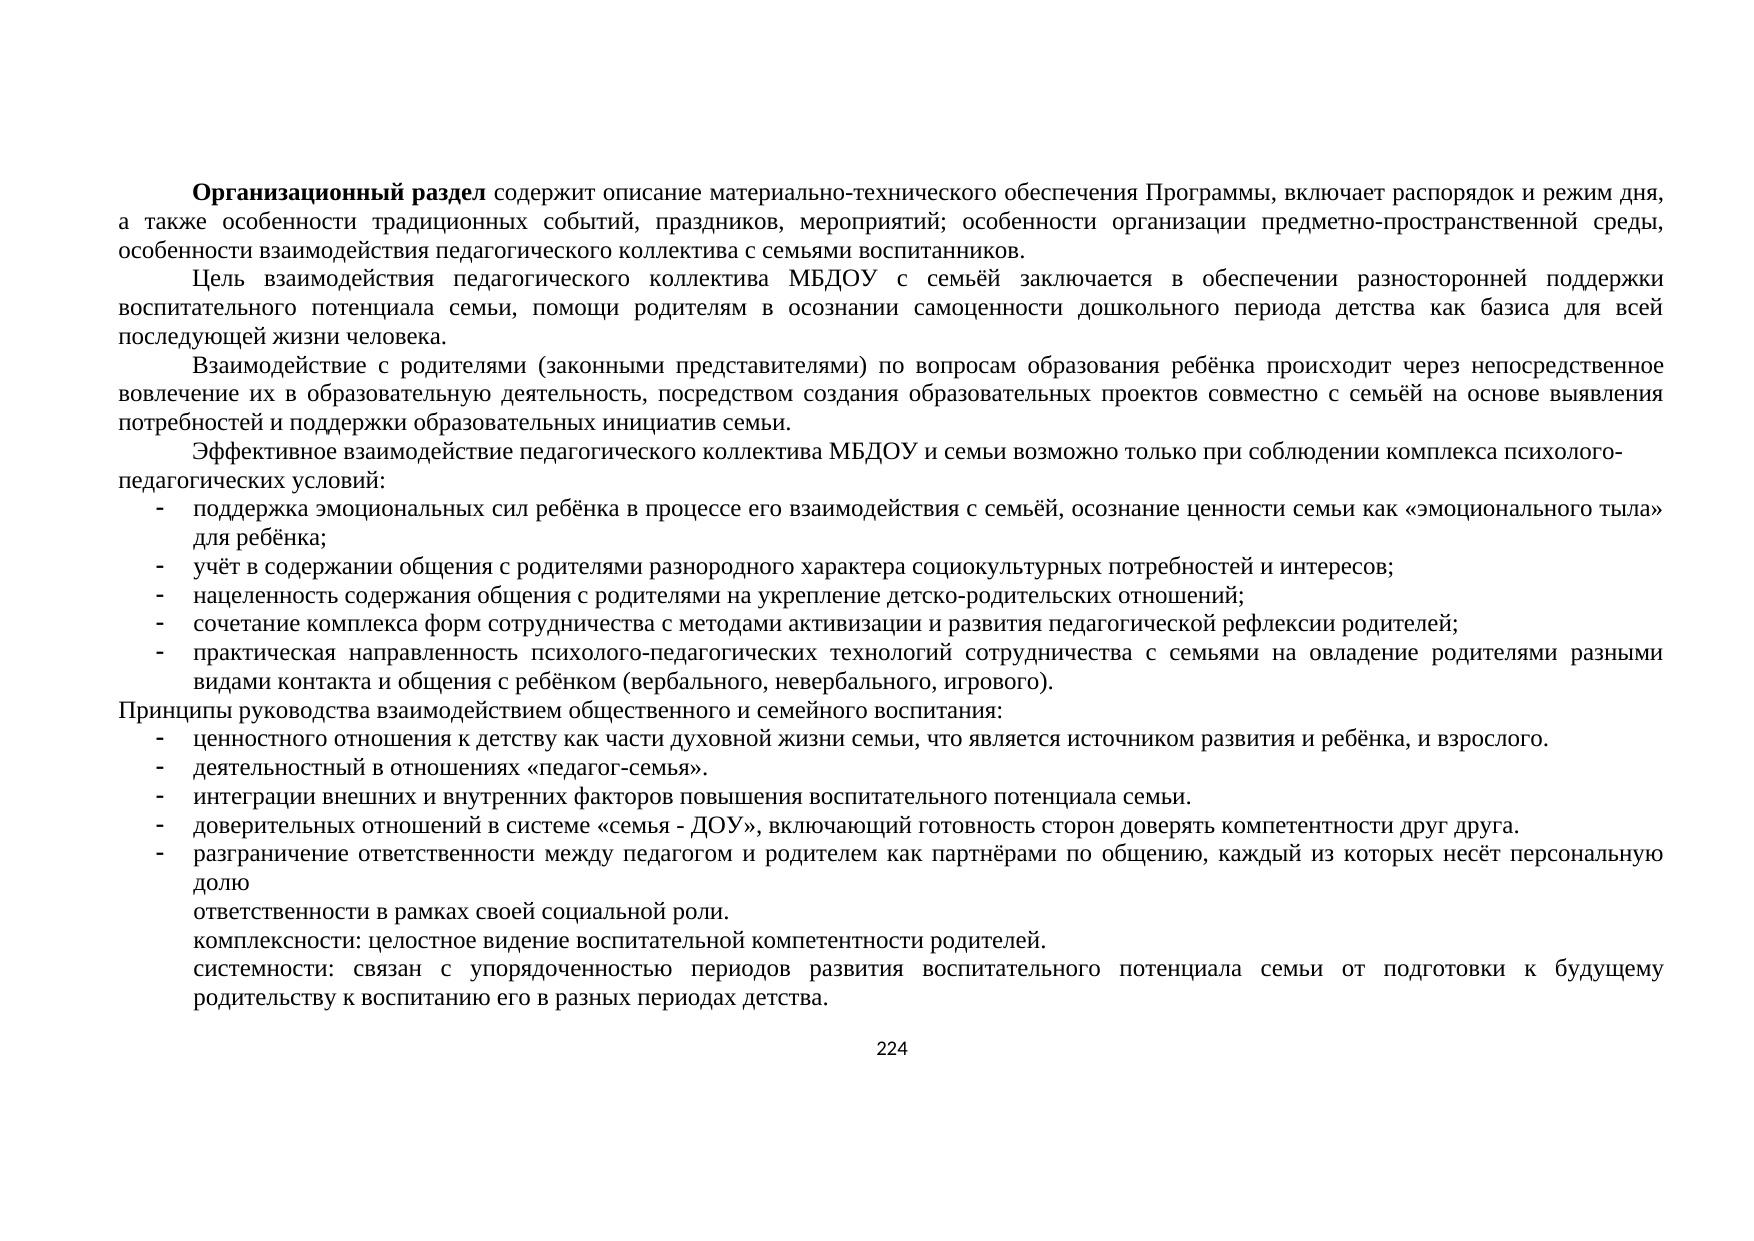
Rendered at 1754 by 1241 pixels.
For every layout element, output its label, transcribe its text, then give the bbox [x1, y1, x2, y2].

text Взаимодействие с родителями (законными представителями) по вопросам образования ребёнка происходит через непосредственное вовлечение их в образовательную деятельность, посредством создания образовательных проектов совместно с семьёй на основе выявления потребностей и поддержки образовательных инициатив семьи. [118, 350, 1665, 436]
list поддержка эмоциональных сил ребёнка в процессе его взаимодействия с семьёй, осознание ценности семьи как «эмоционального тыла» для ребёнка; [156, 493, 1665, 551]
text Организационный раздел содержит описание материально-технического обеспечения Программы, включает распорядок и режим дня, а также особенности традиционных событий, праздников, мероприятий; особенности организации предметно-пространственной среды, особенности взаимодействия педагогического коллектива с семьями воспитанников. [118, 177, 1665, 263]
text комплексности: целостное видение воспитательной компетентности родителей. [193, 925, 1665, 953]
list ценностного отношения к детству как части духовной жизни семьи, что является источником развития и ребёнка, и взрослого. [156, 723, 1665, 752]
list деятельностный в отношениях «педагог-семья». [156, 752, 1665, 781]
list сочетание комплекса форм сотрудничества с методами активизации и развития педагогической рефлексии родителей; [156, 608, 1665, 637]
text Эффективное взаимодействие педагогического коллектива МБДОУ и семьи возможно только при соблюдении комплекса психолого- [118, 436, 1665, 465]
list учёт в содержании общения с родителями разнородного характера социокультурных потребностей и интересов; [156, 551, 1665, 580]
list интеграции внешних и внутренних факторов повышения воспитательного потенциала семьи. [156, 781, 1665, 810]
text ответственности в рамках своей социальной роли. [193, 896, 1665, 925]
list доверительных отношений в системе «семья - ДОУ», включающий готовность сторон доверять компетентности друг друга. [156, 810, 1665, 838]
text системности: связан с упорядоченностью периодов развития воспитательного потенциала семьи от подготовки к будущему родительству к воспитанию его в разных периодах детства. [193, 953, 1665, 1011]
text Принципы руководства взаимодействием общественного и семейного воспитания: [118, 695, 1665, 723]
text педагогических условий: [118, 465, 1665, 493]
list разграничение ответственности между педагогом и родителем как партнёрами по общению, каждый из которых несёт персональную долю [156, 838, 1665, 896]
list нацеленность содержания общения с родителями на укрепление детско-родительских отношений; [156, 580, 1665, 608]
text Цель взаимодействия педагогического коллектива МБДОУ с семьёй заключается в обеспечении разносторонней поддержки воспитательного потенциала семьи, помощи родителям в осознании самоценности дошкольного периода детства как базиса для всей последующей жизни человека. [118, 263, 1665, 350]
list практическая направленность психолого-педагогических технологий сотрудничества с семьями на овладение родителями разными видами контакта и общения с ребёнком (вербального, невербального, игрового). [156, 637, 1665, 695]
